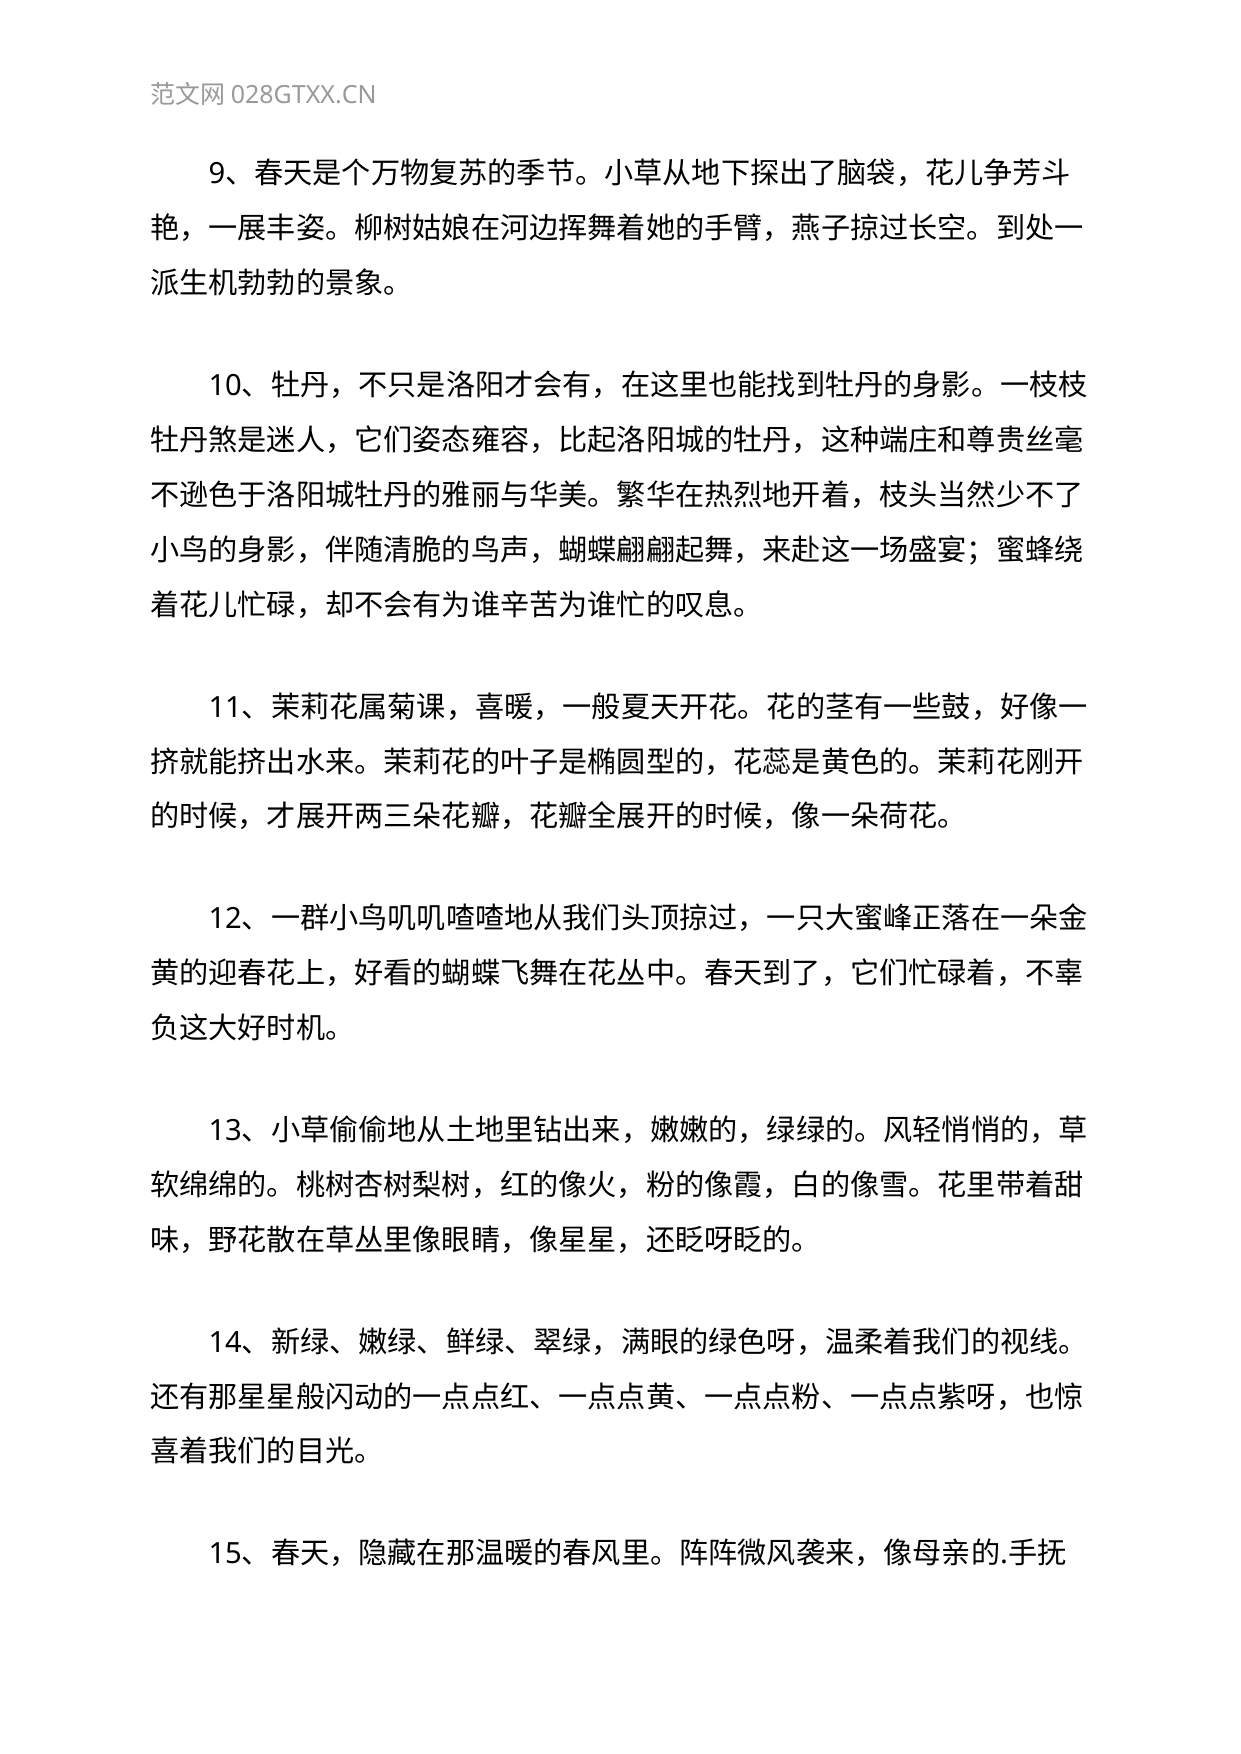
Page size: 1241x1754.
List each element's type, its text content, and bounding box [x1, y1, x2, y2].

text 10、牡丹，不只是洛阳才会有，在这里也能找到牡丹的身影。一枝枝牡丹煞是迷人，它们姿态雍容，比起洛阳城的牡丹，这种端庄和尊贵丝毫不逊色于洛阳城牡丹的雅丽与华美。繁华在热烈地开着，枝头当然少不了小鸟的身影，伴随清脆的鸟声，蝴蝶翩翩起舞，来赴这一场盛宴；蜜蜂绕着花儿忙碌，却不会有为谁辛苦为谁忙的叹息。 [150, 362, 1090, 624]
text 9、春天是个万物复苏的季节。小草从地下探出了脑袋，花儿争芳斗艳，一展丰姿。柳树姑娘在河边挥舞着她的手臂，燕子掠过长空。到处一派生机勃勃的景象。 [150, 150, 1090, 302]
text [150, 1530, 1090, 1572]
text 14、新绿、嫩绿、鲜绿、翠绿，满眼的绿色呀，温柔着我们的视线。还有那星星般闪动的一点点红、一点点黄、一点点粉、一点点紫呀，也惊喜着我们的目光。 [150, 1318, 1090, 1470]
text 12、一群小鸟叽叽喳喳地从我们头顶掠过，一只大蜜峰正落在一朵金黄的迎春花上，好看的蝴蝶飞舞在花丛中。春天到了，它们忙碌着，不辜负这大好时机。 [150, 895, 1090, 1047]
text 11、茉莉花属菊课，喜暖，一般夏天开花。花的茎有一些鼓，好像一挤就能挤出水来。茉莉花的叶子是椭圆型的，花蕊是黄色的。茉莉花刚开的时候，才展开两三朵花瓣，花瓣全展开的时候，像一朵荷花。 [150, 683, 1090, 835]
text 13、小草偷偷地从土地里钻出来，嫩嫩的，绿绿的。风轻悄悄的，草软绵绵的。桃树杏树梨树，红的像火，粉的像霞，白的像雪。花里带着甜味，野花散在草丛里像眼睛，像星星，还眨呀眨的。 [150, 1106, 1090, 1259]
